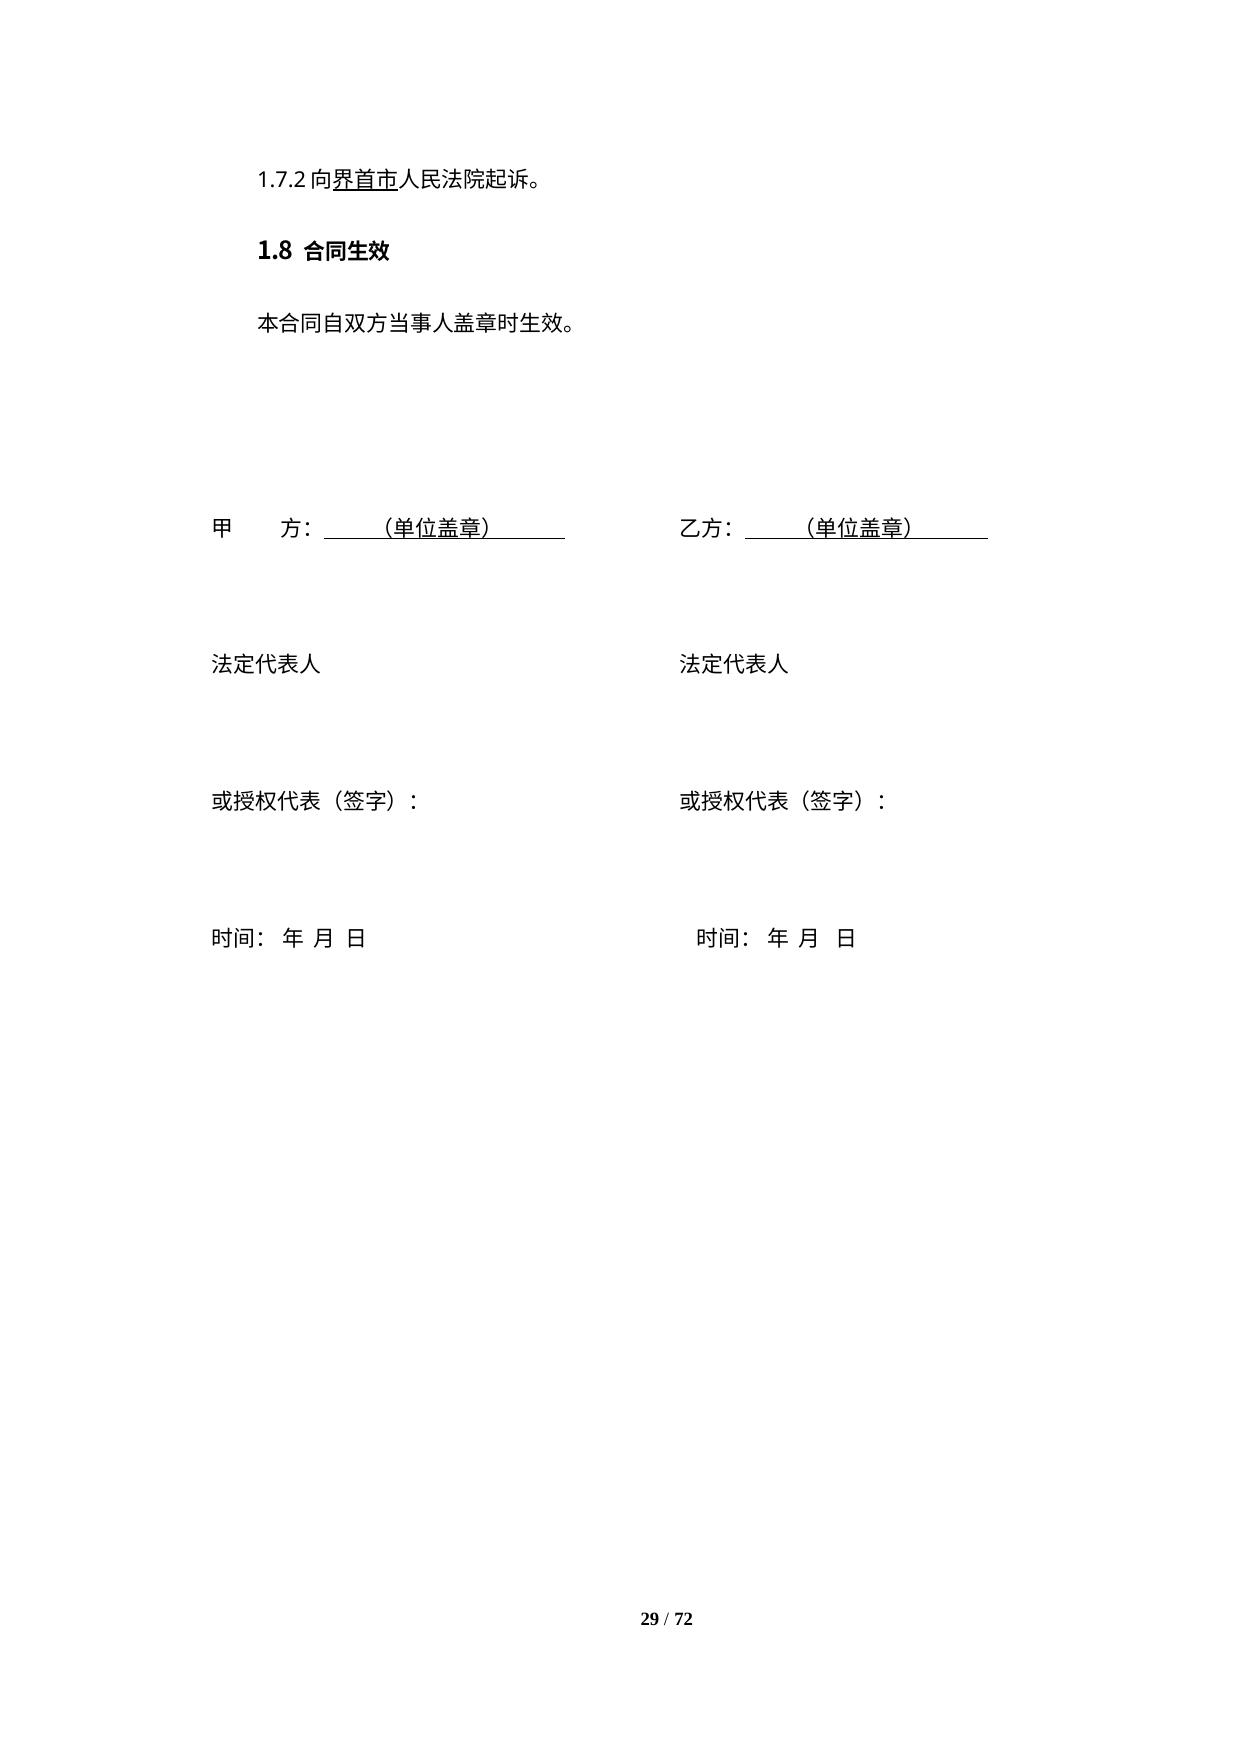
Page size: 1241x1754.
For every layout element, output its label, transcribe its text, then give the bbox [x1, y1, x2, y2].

text 本合同自双方当事人盖章时生效。 [257, 306, 1053, 337]
text 1.7.2向界首市人民法院起诉。 [212, 162, 1030, 194]
text 时间： 年 月 日 时间： 年 月 日 [212, 921, 1053, 952]
text 甲 方： （单位盖章） 乙方： （单位盖章） [212, 511, 1053, 542]
subtitle 合同生效 [257, 230, 1053, 267]
text 法定代表人 法定代表人 [212, 647, 1053, 679]
text 或授权代表（签字）： 或授权代表（签字）： [212, 784, 1053, 816]
